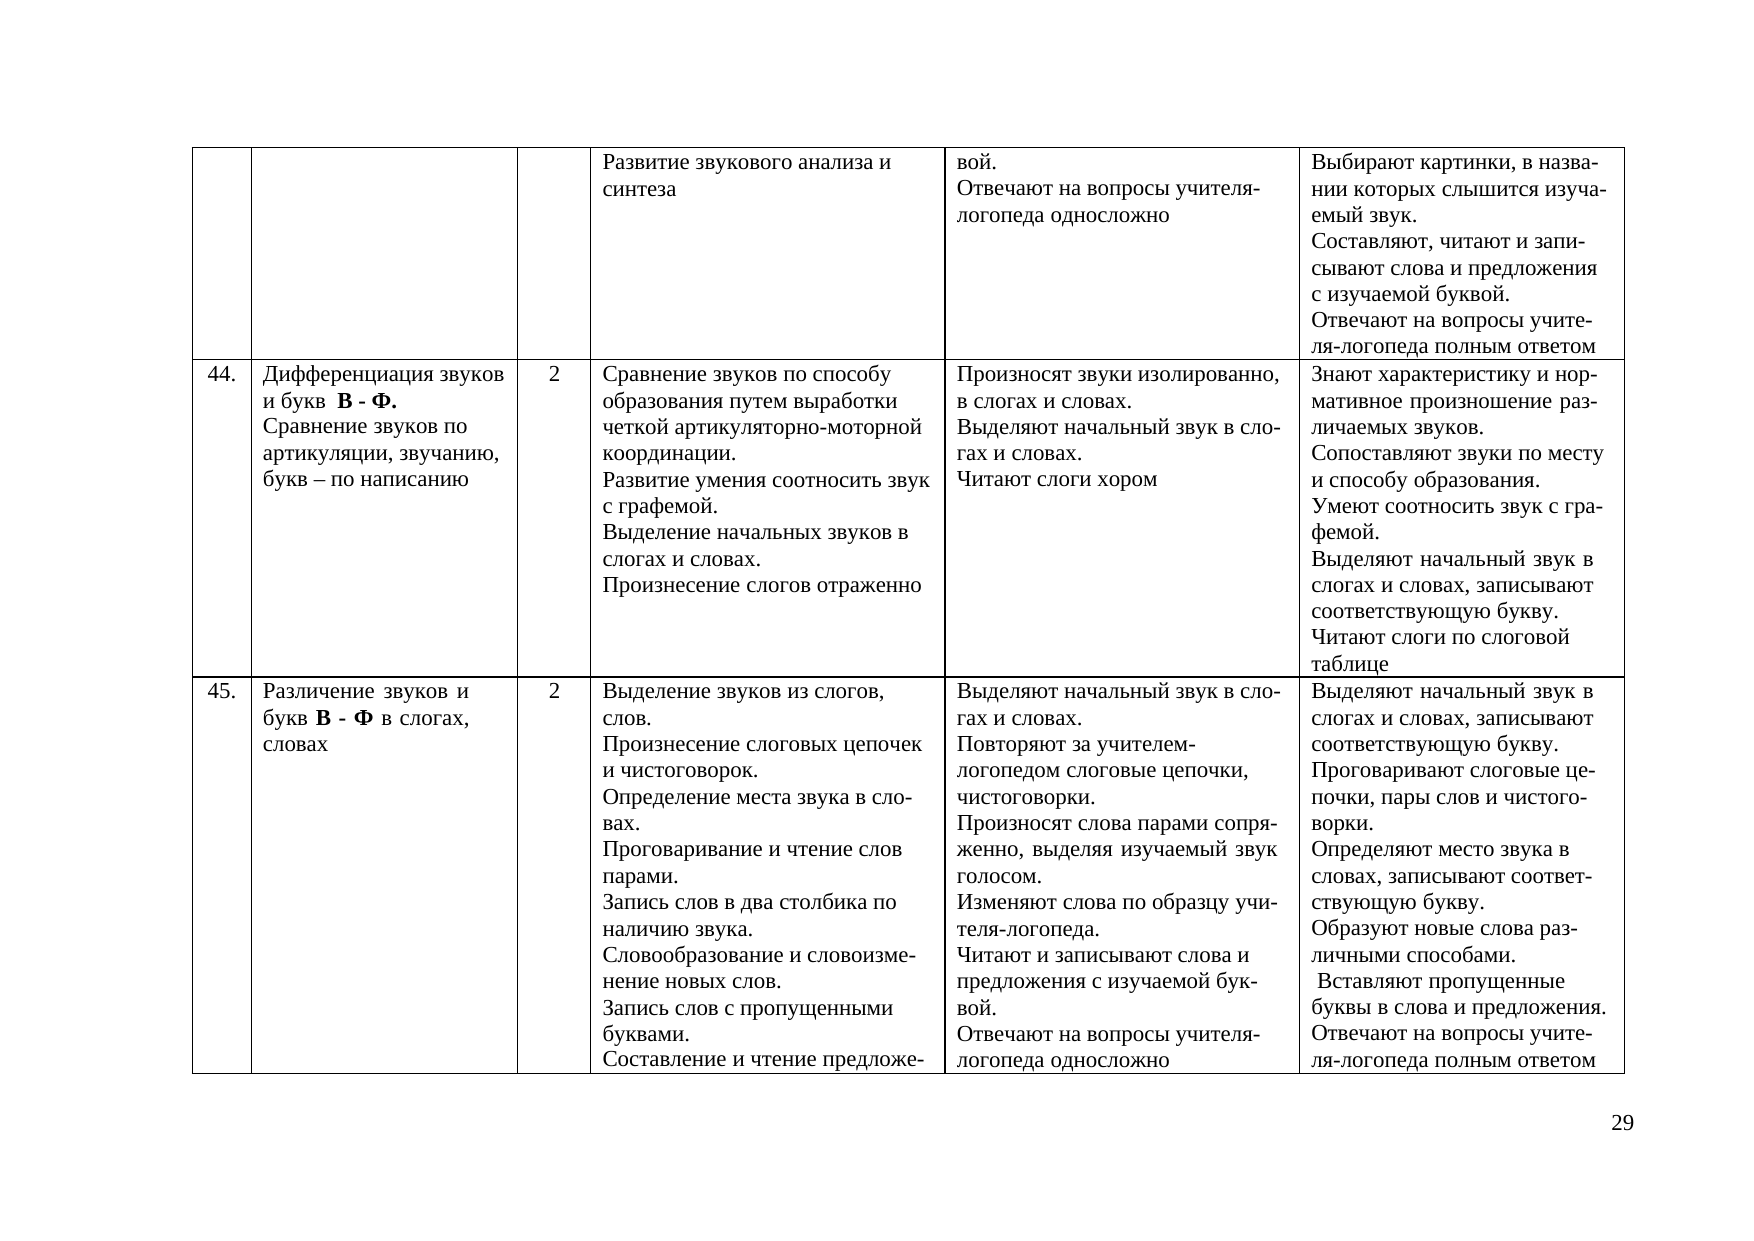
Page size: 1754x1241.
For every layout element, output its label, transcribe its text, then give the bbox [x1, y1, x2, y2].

table_cell Знают характеристику и нор- мативное произношение раз- личаемых звуков. Сопоставляют звуки по месту и способу образования. Умеют соотносить звук с гра- фемой. Выделяют начальный звук в слогах и словах, записывают соответствующую букву. Читают слоги по слоговой таблице [1300, 360, 1624, 676]
table_cell 2 [518, 360, 590, 676]
table_header вой. Отвечают на вопросы учителя- логопеда односложно [946, 148, 1299, 359]
table_header [518, 148, 590, 359]
table_cell 2 [518, 678, 590, 1073]
table_cell Выделяют начальный звук в слогах и словах, записывают соответствующую букву. Проговаривают слоговые це- почки, пары слов и чистого- ворки. Определяют место звука в словах, записывают соответ- ствующую букву. Образуют новые слова раз- личными способами. Вставляют пропущенные буквы в слова и предложения. Отвечают на вопросы учите- ля-логопеда полным ответом [1300, 678, 1624, 1073]
table_header Выбирают картинки, в назва- нии которых слышится изуча- емый звук. Составляют, читают и запи- сывают слова и предложения с изучаемой буквой. Отвечают на вопросы учите- ля-логопеда полным ответом [1300, 148, 1624, 359]
table_cell Различение звуков и букв В - Ф в слогах, словах [252, 678, 517, 1073]
table_cell Сравнение звуков по способу образования путем выработки четкой артикуляторно-моторной координации. Развитие умения соотносить звук с графемой. Выделение начальных звуков в слогах и словах. Произнесение слогов отраженно [591, 360, 944, 676]
table_cell Дифференциация звуков и букв В - Ф. Сравнение звуков по артикуляции, звучанию, букв – по написанию [252, 360, 517, 676]
table_cell 45. [193, 678, 251, 1073]
table_header [252, 148, 517, 359]
table_cell 44. [193, 360, 251, 676]
table_header Развитие звукового анализа и синтеза [591, 148, 944, 359]
table_cell Выделение звуков из слогов, слов. Произнесение слоговых цепочек и чистоговорок. Определение места звука в сло- вах. Проговаривание и чтение слов парами. Запись слов в два столбика по наличию звука. Словообразование и словоизме- нение новых слов. Запись слов с пропущенными буквами. Составление и чтение предложе- [591, 678, 944, 1073]
table_cell Выделяют начальный звук в сло- гах и словах. Повторяют за учителем- логопедом слоговые цепочки, чистоговорки. Произносят слова парами сопря- женно, выделяя изучаемый звук голосом. Изменяют слова по образцу учи- теля-логопеда. Читают и записывают слова и предложения с изучаемой бук- вой. Отвечают на вопросы учителя- логопеда односложно [946, 678, 1299, 1073]
table_header [193, 148, 251, 359]
table_cell Произносят звуки изолированно, в слогах и словах. Выделяют начальный звук в сло- гах и словах. Читают слоги хором [946, 360, 1299, 676]
